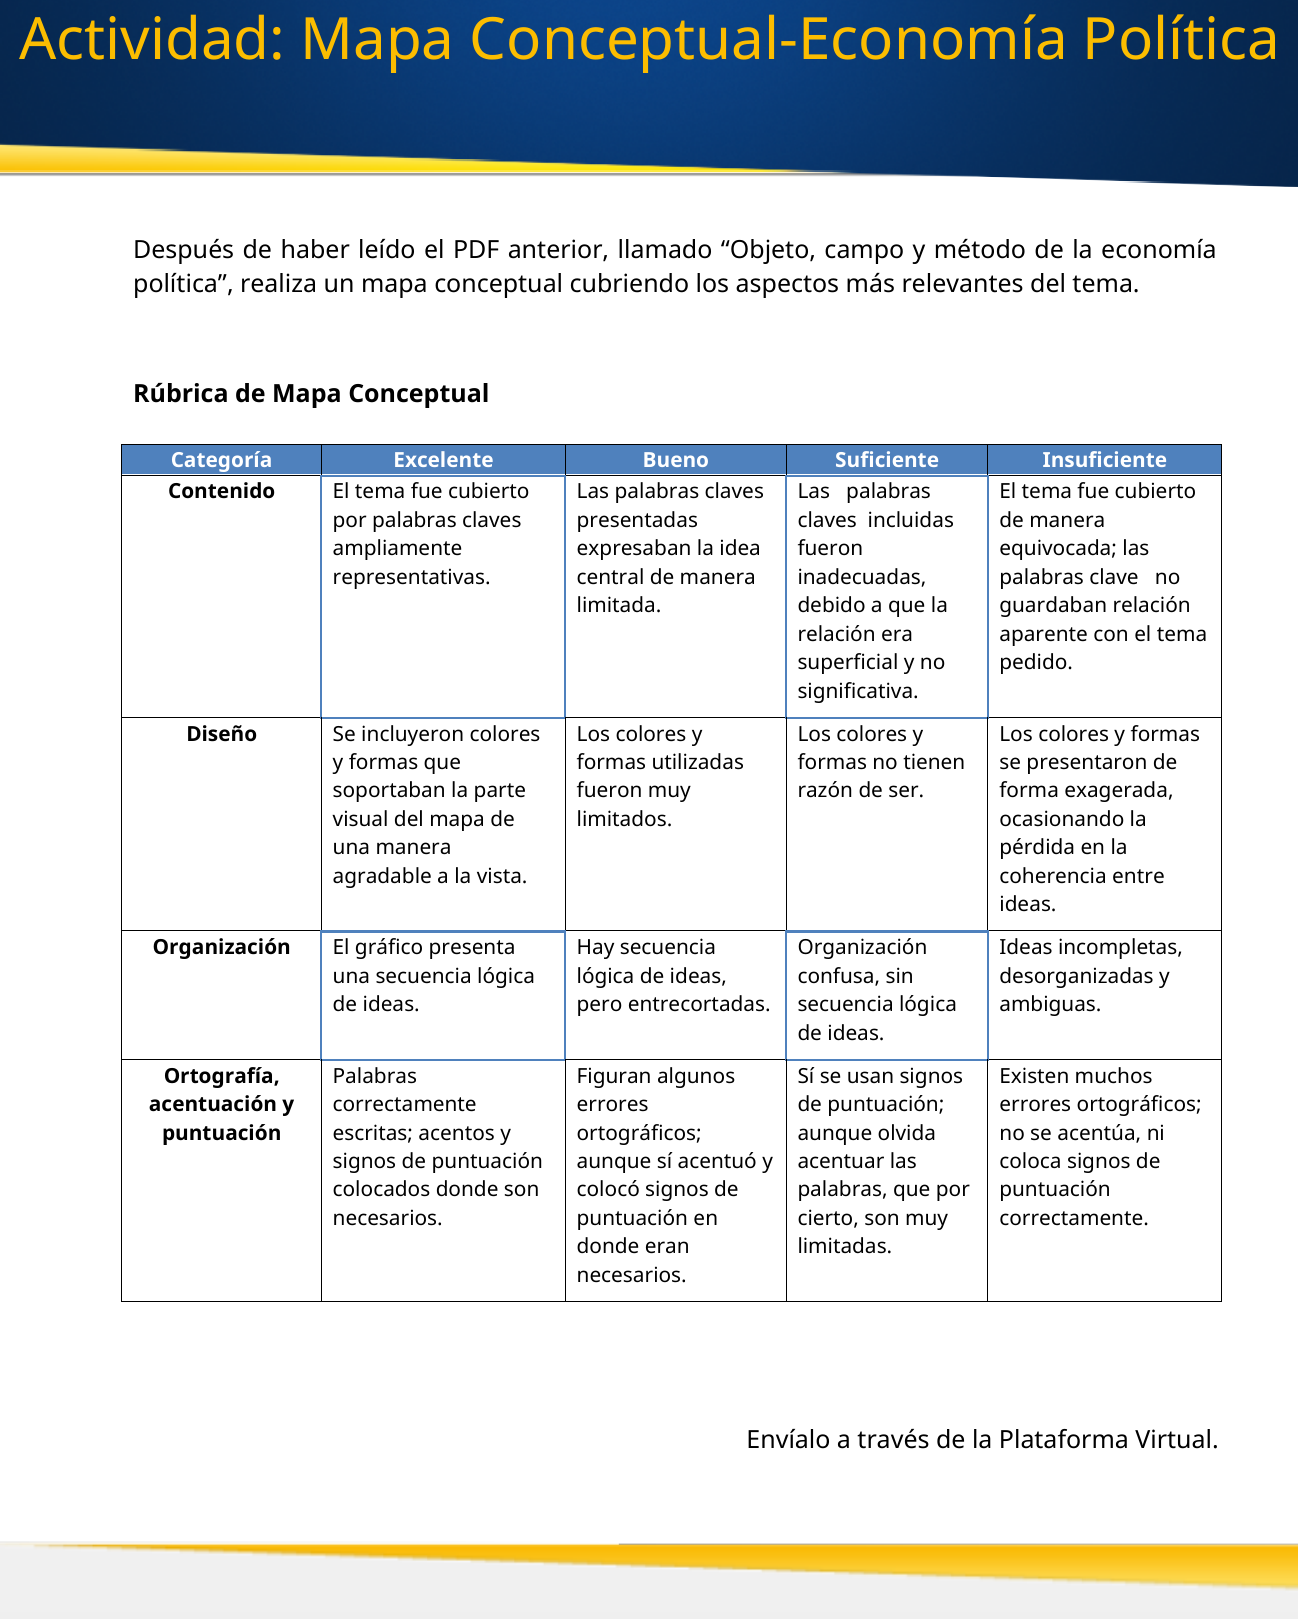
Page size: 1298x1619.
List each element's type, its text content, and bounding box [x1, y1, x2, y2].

table_cell Las palabras claves incluidas fueron inadecuadas, debido a que la relación era superficial y no significativa. [787, 477, 987, 717]
table_cell El gráfico presenta una secuencia lógica de ideas. [322, 933, 564, 1059]
table_cell Figuran algunos errores ortográficos; aunque sí acentuó y colocó signos de puntuación en donde eran necesarios. [566, 1060, 786, 1301]
table_cell El tema fue cubierto de manera equivocada; las palabras clave no guardaban relación aparente con el tema pedido. [989, 476, 1221, 717]
table_cell Organización confusa, sin secuencia lógica de ideas. [787, 933, 987, 1059]
text Después de haber leído el PDF anterior, llamado “Objeto, campo y método de la economía política”, realiza un mapa conceptual cubriendo los aspectos más relevantes del tema. [133, 232, 1219, 300]
table_cell Contenido [122, 476, 320, 717]
table_cell Hay secuencia lógica de ideas, pero entrecortadas. [566, 931, 785, 1059]
table_cell Ideas incompletas, desorganizadas y ambiguas. [989, 931, 1221, 1059]
table_cell Las palabras claves presentadas expresaban la idea central de manera limitada. [566, 476, 785, 717]
table_cell Palabras correctamente escritas; acentos y signos de puntuación colocados donde son necesarios. [322, 1061, 565, 1301]
table_cell Los colores y formas se presentaron de forma exagerada, ocasionando la pérdida en la coherencia entre ideas. [988, 718, 1221, 930]
table_cell Sí se usan signos de puntuación; aunque olvida acentuar las palabras, que por cierto, son muy limitadas. [787, 1061, 987, 1301]
table_cell Se incluyeron colores y formas que soportaban la parte visual del mapa de una manera agradable a la vista. [322, 719, 565, 930]
table_header Insuficiente [988, 445, 1221, 474]
table_cell El tema fue cubierto por palabras claves ampliamente representativas. [322, 477, 564, 717]
text Rúbrica de Mapa Conceptual [133, 376, 1219, 410]
table_cell Los colores y formas no tienen razón de ser. [787, 719, 987, 930]
table_header Suficiente [787, 445, 987, 474]
table_cell Ortografía, acentuación y puntuación [122, 1060, 321, 1301]
table_cell Diseño [122, 718, 321, 930]
table_header Bueno [566, 445, 786, 474]
table_header Categoría [122, 445, 321, 474]
table_cell Organización [122, 931, 320, 1059]
table_cell Los colores y formas utilizadas fueron muy limitados. [566, 718, 786, 930]
table_header Excelente [322, 445, 565, 474]
text Envíalo a través de la Plataforma Virtual. [133, 1422, 1219, 1456]
table_cell Existen muchos errores ortográficos; no se acentúa, ni coloca signos de puntuación correctamente. [988, 1060, 1221, 1301]
